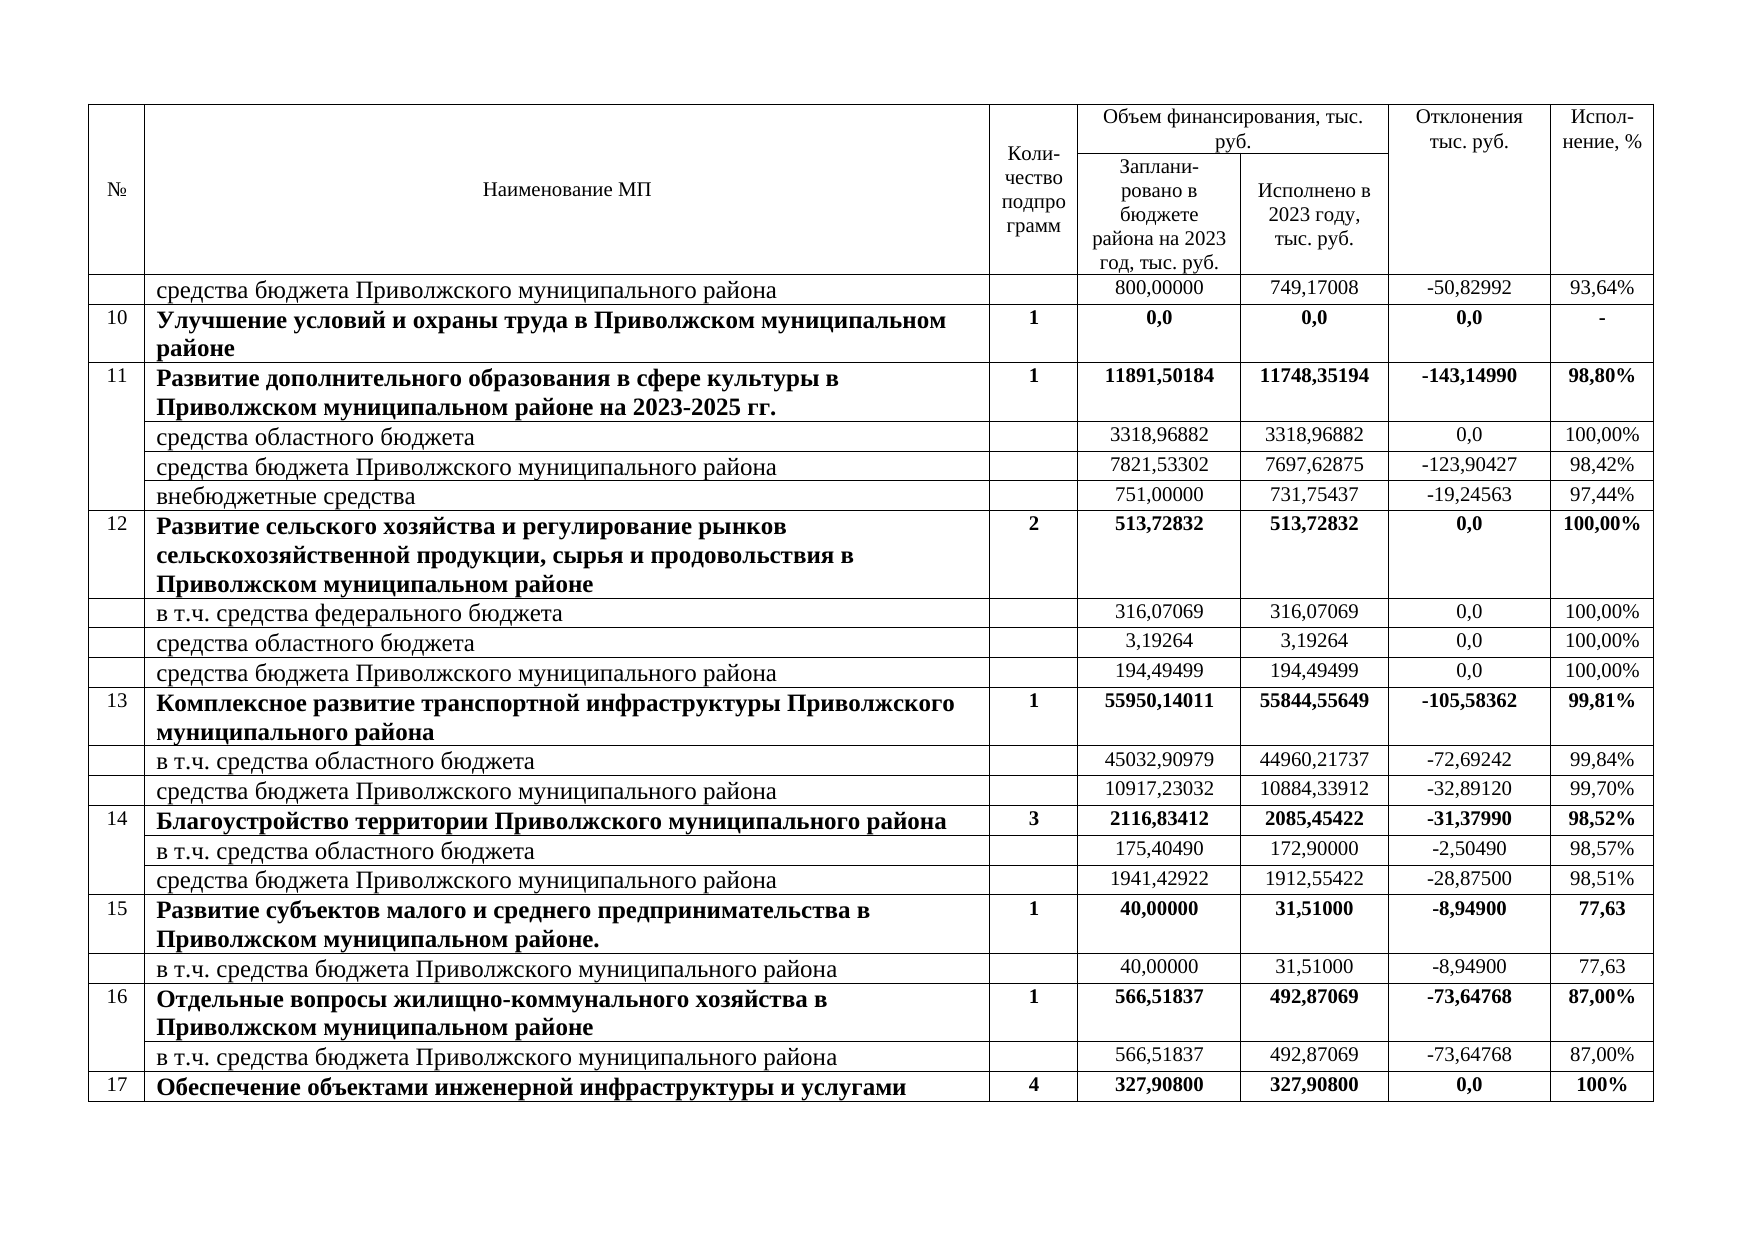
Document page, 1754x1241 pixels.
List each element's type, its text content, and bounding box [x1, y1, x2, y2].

table_cell 3318,96882 [1241, 422, 1388, 451]
table_cell 99,70% [1551, 776, 1653, 805]
table_cell [89, 275, 144, 304]
table_cell [990, 275, 1077, 304]
table_cell 98,52% [1551, 806, 1653, 835]
table_cell 40,00000 [1078, 954, 1240, 983]
table_cell Заплани-ровано в бюджете района на 2023 год, тыс. руб. [1078, 154, 1240, 274]
table_cell -105,58362 [1389, 688, 1550, 745]
table_cell [990, 746, 1077, 775]
table_cell -73,64768 [1389, 984, 1550, 1041]
table_cell 4 [990, 1072, 1077, 1101]
table_cell средства бюджета Приволжского муниципального района [145, 275, 989, 304]
table_cell 14 [89, 806, 144, 894]
table_cell 98,42% [1551, 452, 1653, 480]
table_cell 0,0 [1078, 305, 1240, 362]
table_cell Благоустройство территории Приволжского муниципального района [145, 806, 989, 835]
table_cell -8,94900 [1389, 954, 1550, 983]
table_cell 100,00% [1551, 599, 1653, 627]
table_cell 0,0 [1389, 658, 1550, 687]
table_cell [990, 954, 1077, 983]
table_cell 31,51000 [1241, 895, 1388, 953]
table_cell средства областного бюджета [145, 422, 989, 451]
table_cell [990, 658, 1077, 687]
table_cell средства бюджета Приволжского муниципального района [145, 452, 989, 480]
table_cell 55950,14011 [1078, 688, 1240, 745]
table_cell 175,40490 [1078, 836, 1240, 864]
table_cell в т.ч. средства бюджета Приволжского муниципального района [145, 954, 989, 983]
table_cell [990, 452, 1077, 480]
table_cell [990, 776, 1077, 805]
table_header Коли-чество подпрограмм [990, 105, 1077, 274]
table_cell 0,0 [1389, 422, 1550, 451]
table_cell 3,19264 [1241, 628, 1388, 657]
table_cell 0,0 [1389, 305, 1550, 362]
table_cell 1912,55422 [1241, 866, 1388, 894]
table_cell в т.ч. средства бюджета Приволжского муниципального района [145, 1042, 989, 1071]
table_cell 3 [990, 806, 1077, 835]
table_cell -31,37990 [1389, 806, 1550, 835]
table_header Испол-нение, % [1551, 105, 1653, 274]
table_cell 7697,62875 [1241, 452, 1388, 480]
table_cell 566,51837 [1078, 1042, 1240, 1071]
table_cell -2,50490 [1389, 836, 1550, 864]
table_cell 316,07069 [1241, 599, 1388, 627]
table_cell Развитие субъектов малого и среднего предпринимательства в Приволжском муниципальном районе. [145, 895, 989, 953]
table_cell [89, 628, 144, 657]
table_cell -123,90427 [1389, 452, 1550, 480]
table_cell 316,07069 [1078, 599, 1240, 627]
table_header Наименование МП [145, 105, 989, 274]
table_cell 16 [89, 984, 144, 1071]
table_cell Отдельные вопросы жилищно-коммунального хозяйства в Приволжском муниципальном районе [145, 984, 989, 1041]
table_header Объем финансирования, тыс. руб. [1078, 105, 1388, 153]
table_cell средства бюджета Приволжского муниципального района [145, 658, 989, 687]
table_cell -19,24563 [1389, 481, 1550, 510]
table_cell 100% [1551, 1072, 1653, 1101]
table_cell 1 [990, 984, 1077, 1041]
table_cell 13 [89, 688, 144, 745]
table_cell [89, 658, 144, 687]
table_cell 87,00% [1551, 984, 1653, 1041]
table_cell в т.ч. средства областного бюджета [145, 746, 989, 775]
table_cell 1 [990, 305, 1077, 362]
table_cell 0,0 [1241, 305, 1388, 362]
table_cell 100,00% [1551, 422, 1653, 451]
table_cell 99,84% [1551, 746, 1653, 775]
table_cell 492,87069 [1241, 1042, 1388, 1071]
table_cell -72,69242 [1389, 746, 1550, 775]
table_cell 87,00% [1551, 1042, 1653, 1071]
table_cell 492,87069 [1241, 984, 1388, 1041]
table_cell 731,75437 [1241, 481, 1388, 510]
table_cell [89, 746, 144, 775]
table_cell 55844,55649 [1241, 688, 1388, 745]
table_cell 194,49499 [1078, 658, 1240, 687]
table_cell 98,51% [1551, 866, 1653, 894]
table_cell 1941,42922 [1078, 866, 1240, 894]
table_cell 11 [89, 363, 144, 510]
table_cell 11748,35194 [1241, 363, 1388, 421]
table_cell 1 [990, 895, 1077, 953]
table_cell 0,0 [1389, 1072, 1550, 1101]
table_cell 10917,23032 [1078, 776, 1240, 805]
table_cell Развитие сельского хозяйства и регулирование рынков сельскохозяйственной продукции, сырья и продовольствия в Приволжском муниципальном районе [145, 511, 989, 597]
table_cell 0,0 [1389, 628, 1550, 657]
table_cell 97,44% [1551, 481, 1653, 510]
table_header Отклонения тыс. руб. [1389, 105, 1550, 274]
table_cell 77,63 [1551, 954, 1653, 983]
table_cell [990, 1042, 1077, 1071]
table_cell Улучшение условий и охраны труда в Приволжском муниципальном районе [145, 305, 989, 362]
table_cell средства бюджета Приволжского муниципального района [145, 866, 989, 894]
table_cell 327,90800 [1078, 1072, 1240, 1101]
table_cell [990, 599, 1077, 627]
table_cell -28,87500 [1389, 866, 1550, 894]
table_cell [89, 599, 144, 627]
table_cell -50,82992 [1389, 275, 1550, 304]
table_cell 31,51000 [1241, 954, 1388, 983]
table_cell 17 [89, 1072, 144, 1101]
table_cell Исполнено в 2023 году, тыс. руб. [1241, 154, 1388, 274]
table_cell 98,57% [1551, 836, 1653, 864]
table_cell 77,63 [1551, 895, 1653, 953]
table_cell 2085,45422 [1241, 806, 1388, 835]
table_cell 10 [89, 305, 144, 362]
table_cell 800,00000 [1078, 275, 1240, 304]
table_cell Развитие дополнительного образования в сфере культуры в Приволжском муниципальном районе на 2023-2025 гг. [145, 363, 989, 421]
table_cell 3,19264 [1078, 628, 1240, 657]
table_cell 10884,33912 [1241, 776, 1388, 805]
table_cell средства областного бюджета [145, 628, 989, 657]
table_cell 7821,53302 [1078, 452, 1240, 480]
table_cell [89, 954, 144, 983]
table_cell 0,0 [1389, 511, 1550, 597]
table_cell 172,90000 [1241, 836, 1388, 864]
table_cell Комплексное развитие транспортной инфраструктуры Приволжского муниципального района [145, 688, 989, 745]
table_header № [89, 105, 144, 274]
table_cell 45032,90979 [1078, 746, 1240, 775]
table_cell 44960,21737 [1241, 746, 1388, 775]
table_cell [990, 836, 1077, 864]
table_cell - [1551, 305, 1653, 362]
table_cell -32,89120 [1389, 776, 1550, 805]
table_cell в т.ч. средства областного бюджета [145, 836, 989, 864]
table_cell -8,94900 [1389, 895, 1550, 953]
table_cell 327,90800 [1241, 1072, 1388, 1101]
table_cell -73,64768 [1389, 1042, 1550, 1071]
table_cell 11891,50184 [1078, 363, 1240, 421]
table_cell 100,00% [1551, 628, 1653, 657]
table_cell в т.ч. средства федерального бюджета [145, 599, 989, 627]
table_cell [990, 866, 1077, 894]
table_cell 1 [990, 363, 1077, 421]
table_cell [89, 776, 144, 805]
table_cell 194,49499 [1241, 658, 1388, 687]
table_cell 99,81% [1551, 688, 1653, 745]
table_cell [990, 628, 1077, 657]
table_cell 2 [990, 511, 1077, 597]
table_cell 12 [89, 511, 144, 597]
table_cell 751,00000 [1078, 481, 1240, 510]
table_cell 40,00000 [1078, 895, 1240, 953]
table_cell 513,72832 [1241, 511, 1388, 597]
table_cell 3318,96882 [1078, 422, 1240, 451]
table_cell 98,80% [1551, 363, 1653, 421]
table_cell 513,72832 [1078, 511, 1240, 597]
table_cell 566,51837 [1078, 984, 1240, 1041]
table_cell -143,14990 [1389, 363, 1550, 421]
table_cell [990, 422, 1077, 451]
table_cell 749,17008 [1241, 275, 1388, 304]
table_cell 1 [990, 688, 1077, 745]
table_cell 2116,83412 [1078, 806, 1240, 835]
table_cell 15 [89, 895, 144, 953]
table_cell внебюджетные средства [145, 481, 989, 510]
table_cell 100,00% [1551, 658, 1653, 687]
table_cell 93,64% [1551, 275, 1653, 304]
table_cell средства бюджета Приволжского муниципального района [145, 776, 989, 805]
table_cell [990, 481, 1077, 510]
table_cell 0,0 [1389, 599, 1550, 627]
table_cell 100,00% [1551, 511, 1653, 597]
